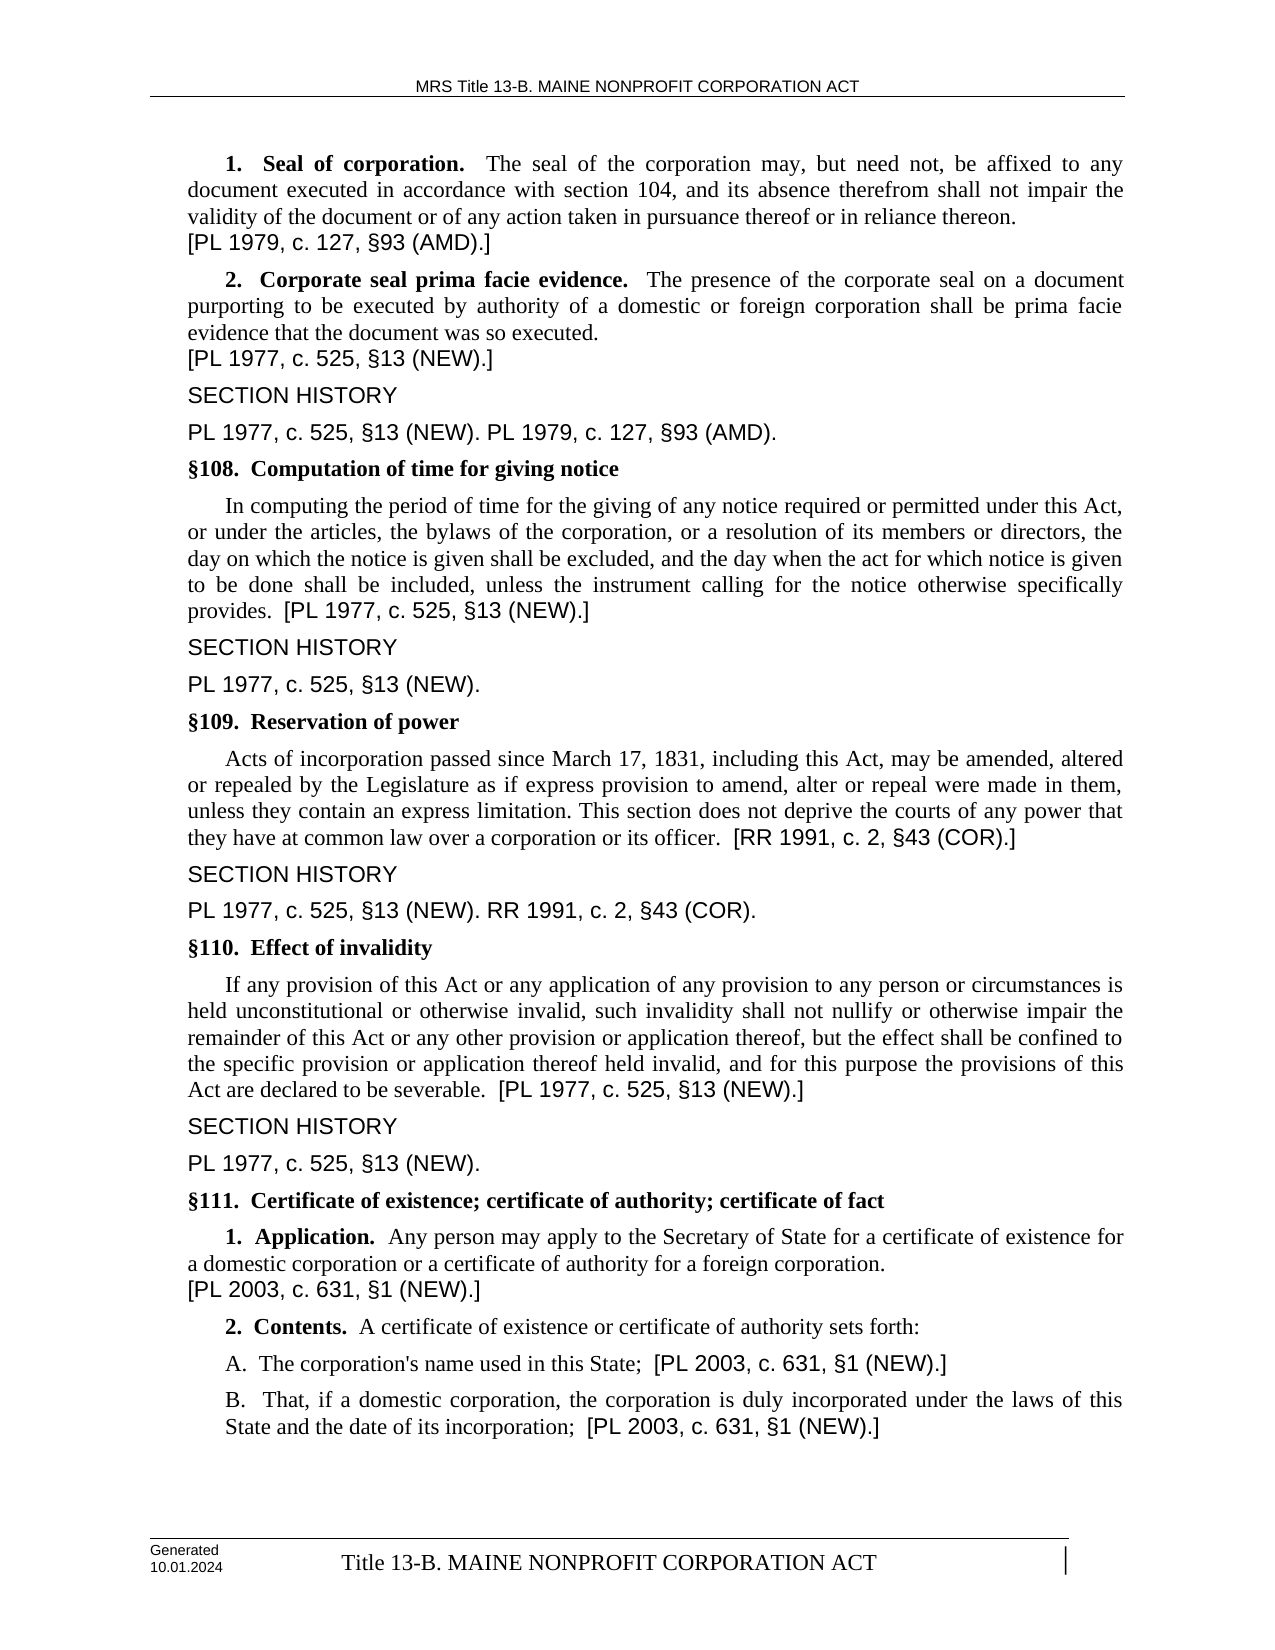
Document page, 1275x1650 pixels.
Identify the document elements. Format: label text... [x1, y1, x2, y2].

text Acts of incorporation passed since March 17, 1831, including this Act, may be amended, altered or repealed by the Legislature as if express provision to amend, alter or repeal were made in them, unless they contain an express limitation. This section does not deprive the courts of any power that they have at common law over a corporation or its officer. [RR 1991, c. 2, §43 (COR).] [187, 744, 1125, 850]
text §111. Certificate of existence; certificate of authority; certificate of fact [187, 1187, 1125, 1213]
text §110. Effect of invalidity [187, 934, 1125, 960]
text §109. Reservation of power [187, 708, 1125, 734]
text [PL 2003, c. 631, §1 (NEW).] [187, 1276, 1125, 1302]
text PL 1977, c. 525, §13 (NEW). [187, 1150, 1125, 1176]
text 2. Corporate seal prima facie evidence. The presence of the corporate seal on a document purporting to be executed by authority of a domestic or foreign corporation shall be prima facie evidence that the document was so executed. [187, 266, 1125, 345]
text [PL 1977, c. 525, §13 (NEW).] [187, 345, 1125, 371]
text PL 1977, c. 525, §13 (NEW). [187, 671, 1125, 697]
text B. That, if a domestic corporation, the corporation is duly incorporated under the laws of this State and the date of its incorporation; [PL 2003, c. 631, §1 (NEW).] [225, 1387, 1125, 1439]
text SECTION HISTORY [187, 861, 1125, 887]
text 1. Application. Any person may apply to the Secretary of State for a certificate of existence for a domestic corporation or a certificate of authority for a foreign corporation. [187, 1223, 1125, 1276]
text [PL 1979, c. 127, §93 (AMD).] [187, 229, 1125, 255]
text A. The corporation's name used in this State; [PL 2003, c. 631, §1 (NEW).] [225, 1350, 1125, 1376]
text PL 1977, c. 525, §13 (NEW). PL 1979, c. 127, §93 (AMD). [187, 418, 1125, 445]
text §108. Computation of time for giving notice [187, 455, 1125, 482]
text 1. Seal of corporation. The seal of the corporation may, but need not, be affixed to any document executed in accordance with section 104, and its absence therefrom shall not impair the validity of the document or of any action taken in pursuance thereof or in reliance thereon. [187, 150, 1125, 229]
text SECTION HISTORY [187, 634, 1125, 661]
text In computing the period of time for the giving of any notice required or permitted under this Act, or under the articles, the bylaws of the corporation, or a resolution of its members or directors, the day on which the notice is given shall be excluded, and the day when the act for which notice is given to be done shall be included, unless the instrument calling for the notice otherwise specifically provides. [PL 1977, c. 525, §13 (NEW).] [187, 492, 1125, 624]
text 2. Contents. A certificate of existence or certificate of authority sets forth: [187, 1313, 1125, 1339]
text If any provision of this Act or any application of any provision to any person or circumstances is held unconstitutional or otherwise invalid, such invalidity shall not nullify or otherwise impair the remainder of this Act or any other provision or application thereof, but the effect shall be confined to the specific provision or application thereof held invalid, and for this purpose the provisions of this Act are declared to be severable. [PL 1977, c. 525, §13 (NEW).] [187, 971, 1125, 1103]
text PL 1977, c. 525, §13 (NEW). RR 1991, c. 2, §43 (COR). [187, 897, 1125, 924]
text SECTION HISTORY [187, 382, 1125, 408]
text SECTION HISTORY [187, 1113, 1125, 1139]
